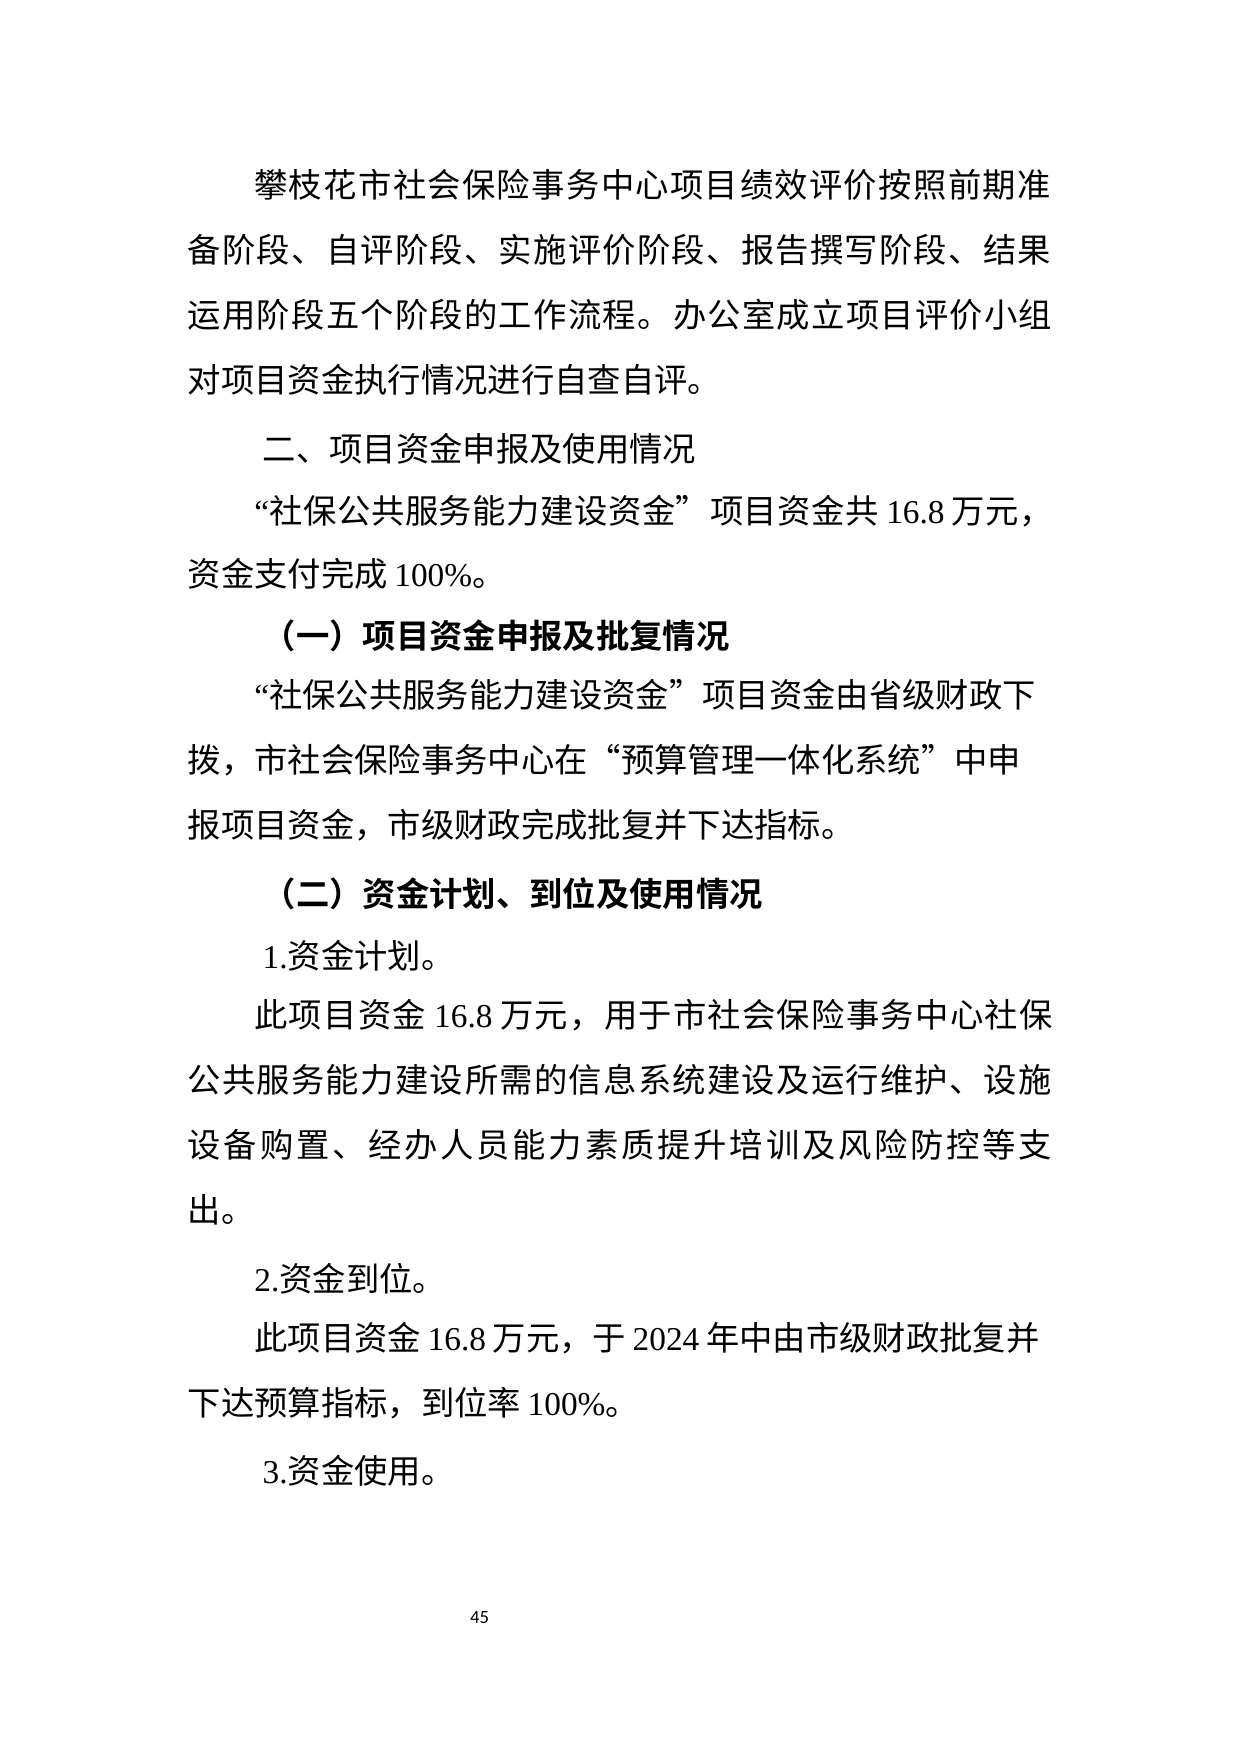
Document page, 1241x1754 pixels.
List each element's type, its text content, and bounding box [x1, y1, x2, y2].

list “社保公共服务能力建设资金”项目资金共16.8万元，资金支付完成100%。 [187, 473, 1053, 598]
text （一）项目资金申报及批复情况 [187, 598, 1053, 661]
text 3.资金使用。 [187, 1433, 1053, 1496]
text 二、项目资金申报及使用情况 [187, 411, 1053, 473]
list 此项目资金16.8万元，用于市社会保险事务中心社保公共服务能力建设所需的信息系统建设及运行维护、设施设备购置、经办人员能力素质提升培训及风险防控等支出。 [187, 981, 1053, 1241]
text （二）资金计划、到位及使用情况 [187, 856, 1053, 918]
list 2.资金到位。 [187, 1241, 1053, 1303]
text “社保公共服务能力建设资金”项目资金由省级财政下拨，市社会保险事务中心在“预算管理一体化系统”中申报项目资金，市级财政完成批复并下达指标。 [187, 661, 1053, 856]
text 攀枝花市社会保险事务中心项目绩效评价按照前期准备阶段、自评阶段、实施评价阶段、报告撰写阶段、结果运用阶段五个阶段的工作流程。办公室成立项目评价小组对项目资金执行情况进行自查自评。 [187, 151, 1053, 411]
text 此项目资金16.8万元，于2024年中由市级财政批复并下达预算指标，到位率100%。 [187, 1303, 1053, 1433]
text 1.资金计划。 [187, 918, 1053, 981]
